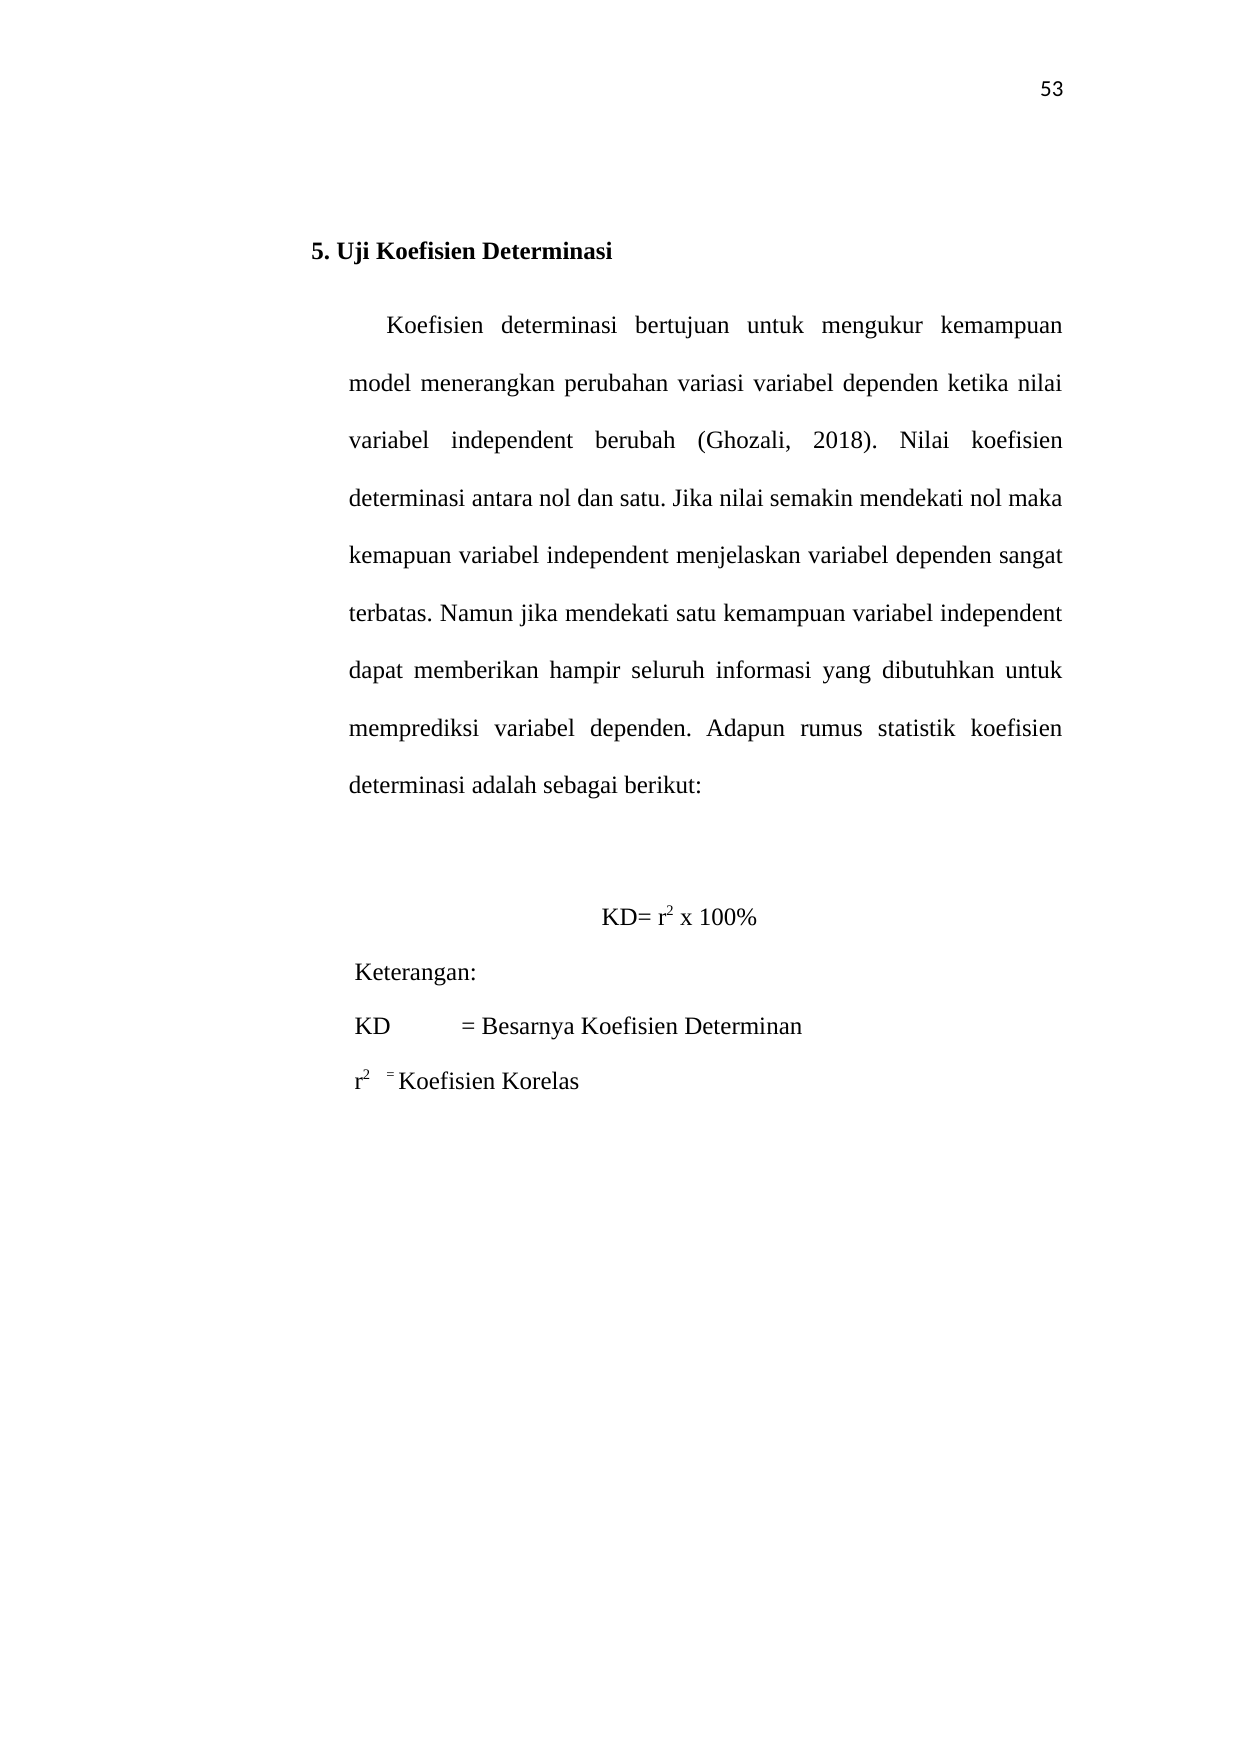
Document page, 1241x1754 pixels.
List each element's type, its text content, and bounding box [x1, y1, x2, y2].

list Koefisien determinasi bertujuan untuk mengukur kemampuan model menerangkan perubahan variasi variabel dependen ketika nilai variabel independent berubah (Ghozali, 2018). Nilai koefisien determinasi antara nol dan satu. Jika nilai semakin mendekati nol maka kemapuan variabel independent menjelaskan variabel dependen sangat terbatas. Namun jika mendekati satu kemampuan variabel independent dapat memberikan hampir seluruh informasi yang dibutuhkan untuk memprediksi variabel dependen. Adapun rumus statistik koefisien determinasi adalah sebagai berikut: [349, 310, 1063, 799]
text Keterangan: [354, 957, 1063, 985]
text KD = Besarnya Koefisien Determinan [354, 1011, 1063, 1040]
text KD= r2 x 100% [295, 902, 1063, 931]
text r2 = Koefisien Korelas [354, 1066, 1063, 1094]
list 5. Uji Koefisien Determinasi [311, 236, 1063, 265]
